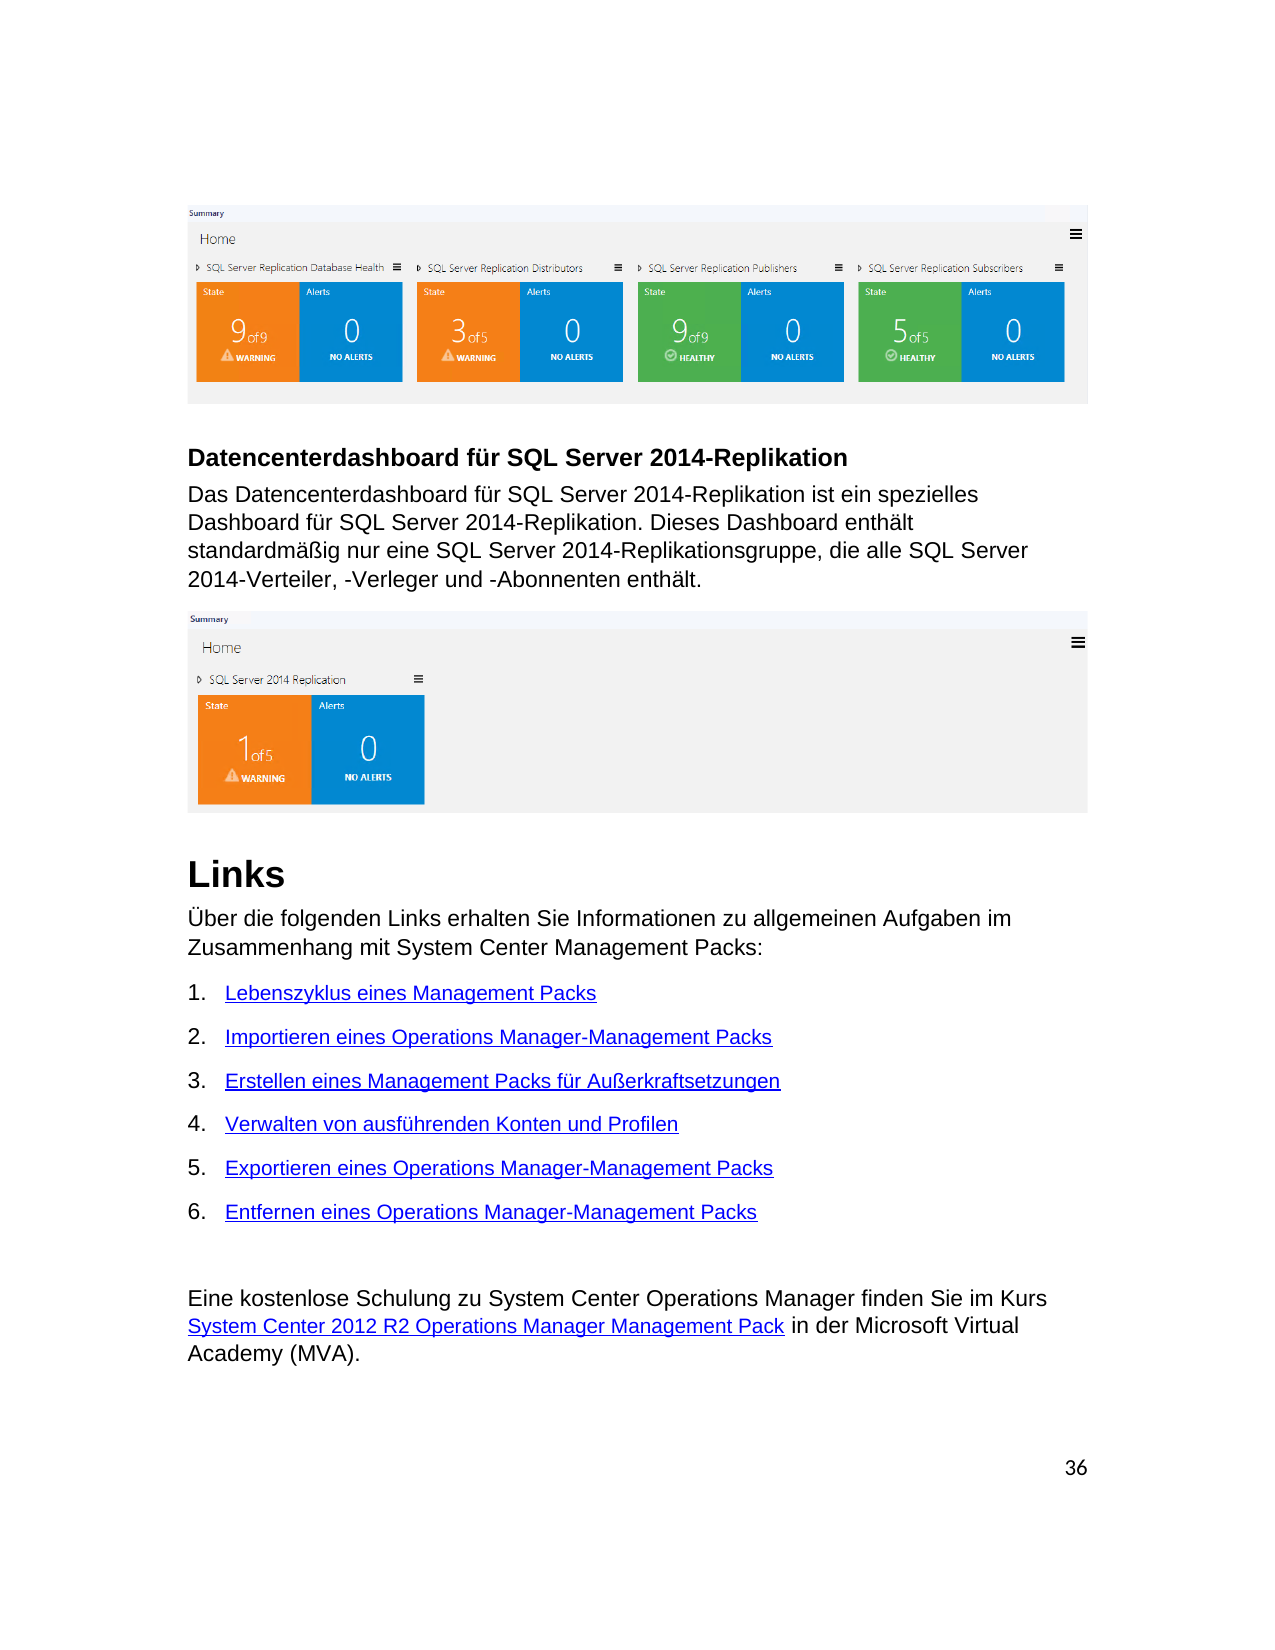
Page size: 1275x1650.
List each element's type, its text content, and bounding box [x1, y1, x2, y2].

text Über die folgenden Links erhalten Sie Informationen zu allgemeinen Aufgaben im Zusammenhang mit System Center Management Packs: [187, 905, 1087, 960]
list Entfernen eines Operations Manager-Management Packs [187, 1198, 1087, 1225]
text Das Datencenterdashboard für SQL Server 2014-Replikation ist ein spezielles Dashboard für SQL Server 2014-Replikation. Dieses Dashboard enthält standardmäßig nur eine SQL Server 2014-Replikationsgruppe, die alle SQL Server 2014-Verteiler, -Verleger und -Abonnenten enthält. [187, 481, 1050, 592]
subtitle Links [187, 852, 1087, 896]
list Exportieren eines Operations Manager-Management Packs [187, 1154, 1087, 1181]
subtitle Datencenterdashboard für SQL Server 2014-Replikation [187, 443, 1087, 472]
list Verwalten von ausführenden Konten und Profilen [187, 1110, 1087, 1137]
list Erstellen eines Management Packs für Außerkraftsetzungen [187, 1066, 1087, 1093]
list Importieren eines Operations Manager-Management Packs [187, 1023, 1087, 1050]
picture [187, 611, 1088, 813]
picture [187, 205, 1088, 404]
list Eine kostenlose Schulung zu System Center Operations Manager finden Sie im Kurs System Center 2012 R2 Operations Manager Management Pack in der Microsoft Virtual Academy (MVA). [187, 1285, 1087, 1366]
list Lebenszyklus eines Management Packs [187, 979, 1087, 1006]
